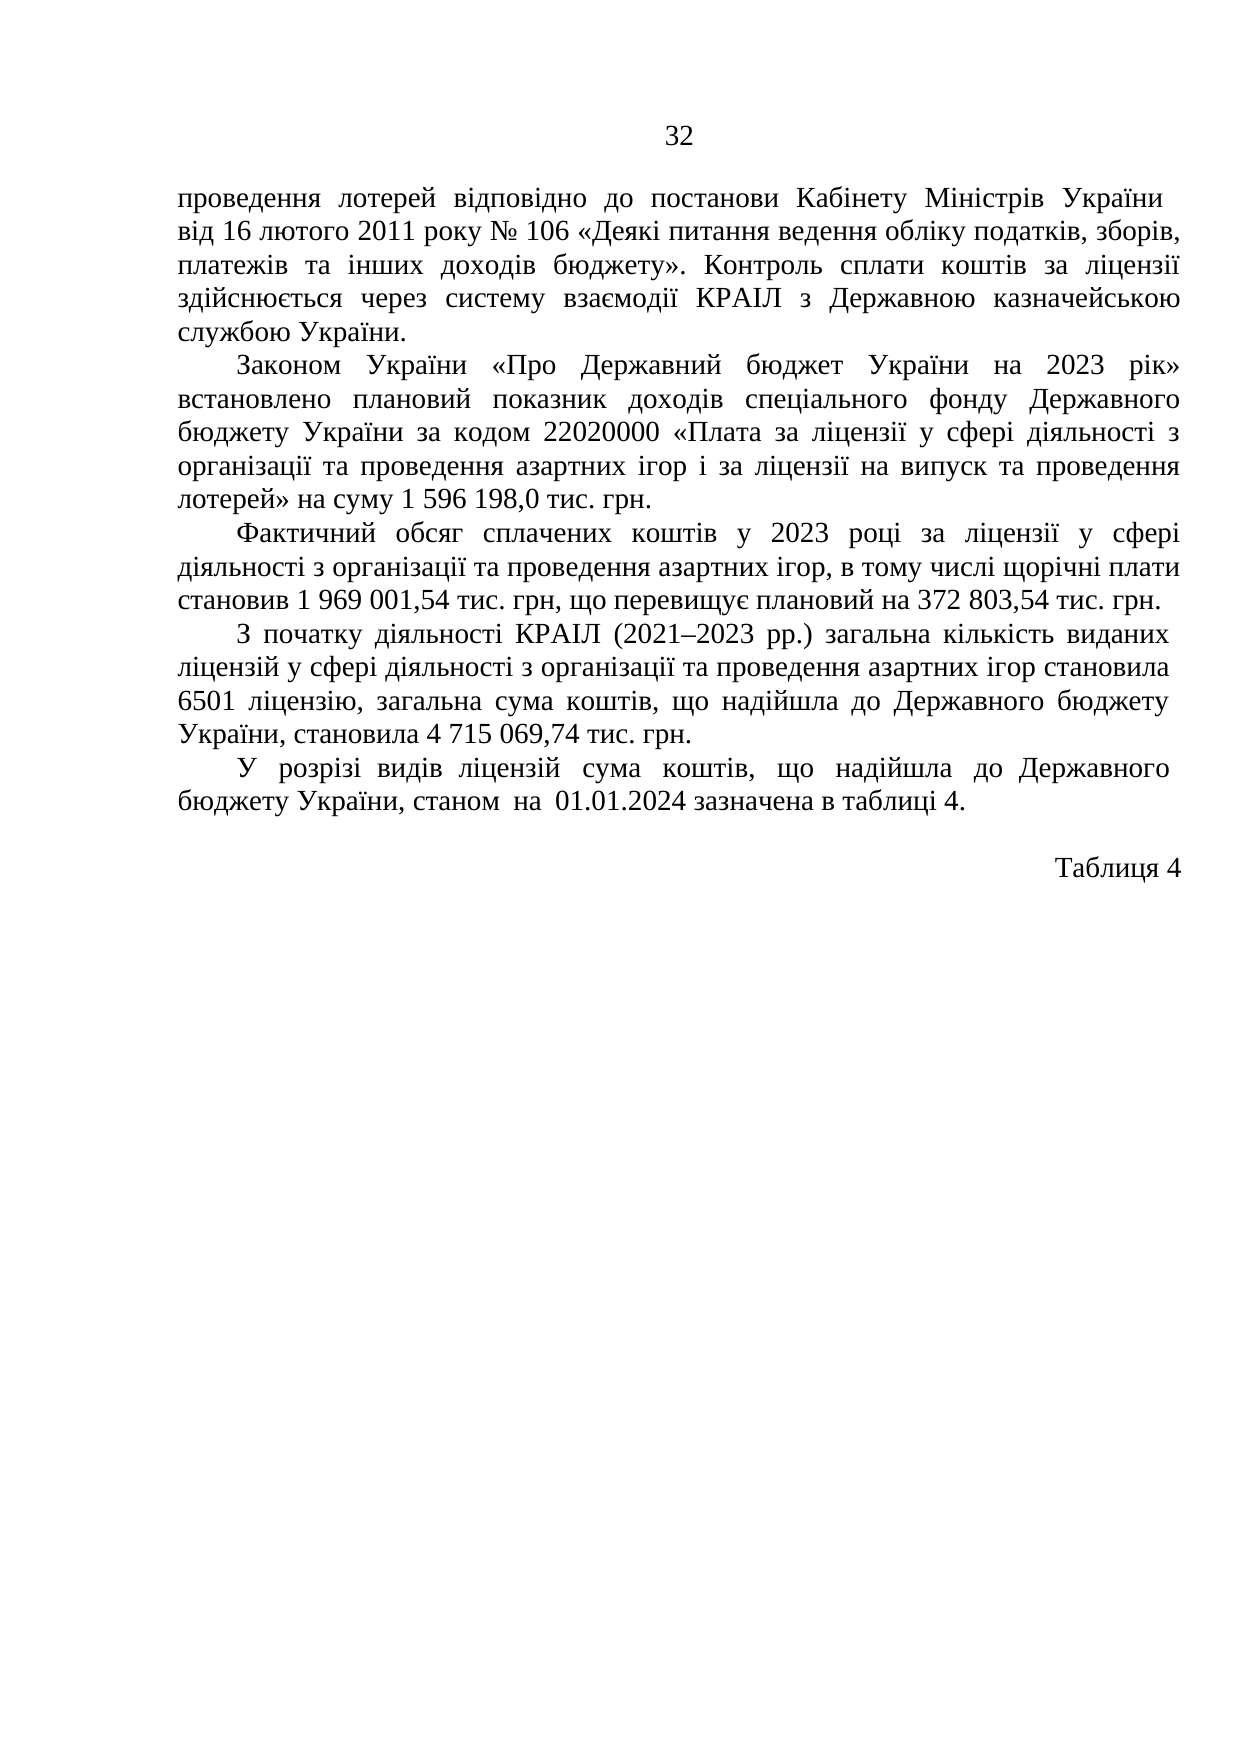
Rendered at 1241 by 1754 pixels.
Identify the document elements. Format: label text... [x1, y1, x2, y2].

text Таблиця 4 [177, 851, 1181, 884]
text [177, 180, 1181, 347]
text З початку діяльності КРАІЛ (2021–2023 рр.) загальна кількість виданих ліцензій у сфері діяльності з організації та проведення азартних ігор становила 6501 ліцензію, загальна сума коштів, що надійшла до Державного бюджету України, становила 4 715 069,74 тис. грн. [177, 616, 1170, 750]
text Законом України «Про Державний бюджет України на 2023 рік» встановлено плановий показник доходів спеціального фонду Державного бюджету України за кодом 22020000 «Плата за ліцензії у сфері діяльності з організації та проведення азартних ігор і за ліцензії на випуск та проведення лотерей» на суму 1 596 198,0 тис. грн. [177, 347, 1181, 515]
text Фактичний обсяг сплачених коштів у 2023 році за ліцензії у сфері діяльності з організації та проведення азартних ігор, в тому числі щорічні плати становив 1 969 001,54 тис. грн, що перевищує плановий на 372 803,54 тис. грн. [177, 515, 1181, 616]
text У розрізі видів ліцензій сума коштів, що надійшла до Державного бюджету України, станом на 01.01.2024 зазначена в таблиці 4. [177, 750, 1170, 817]
